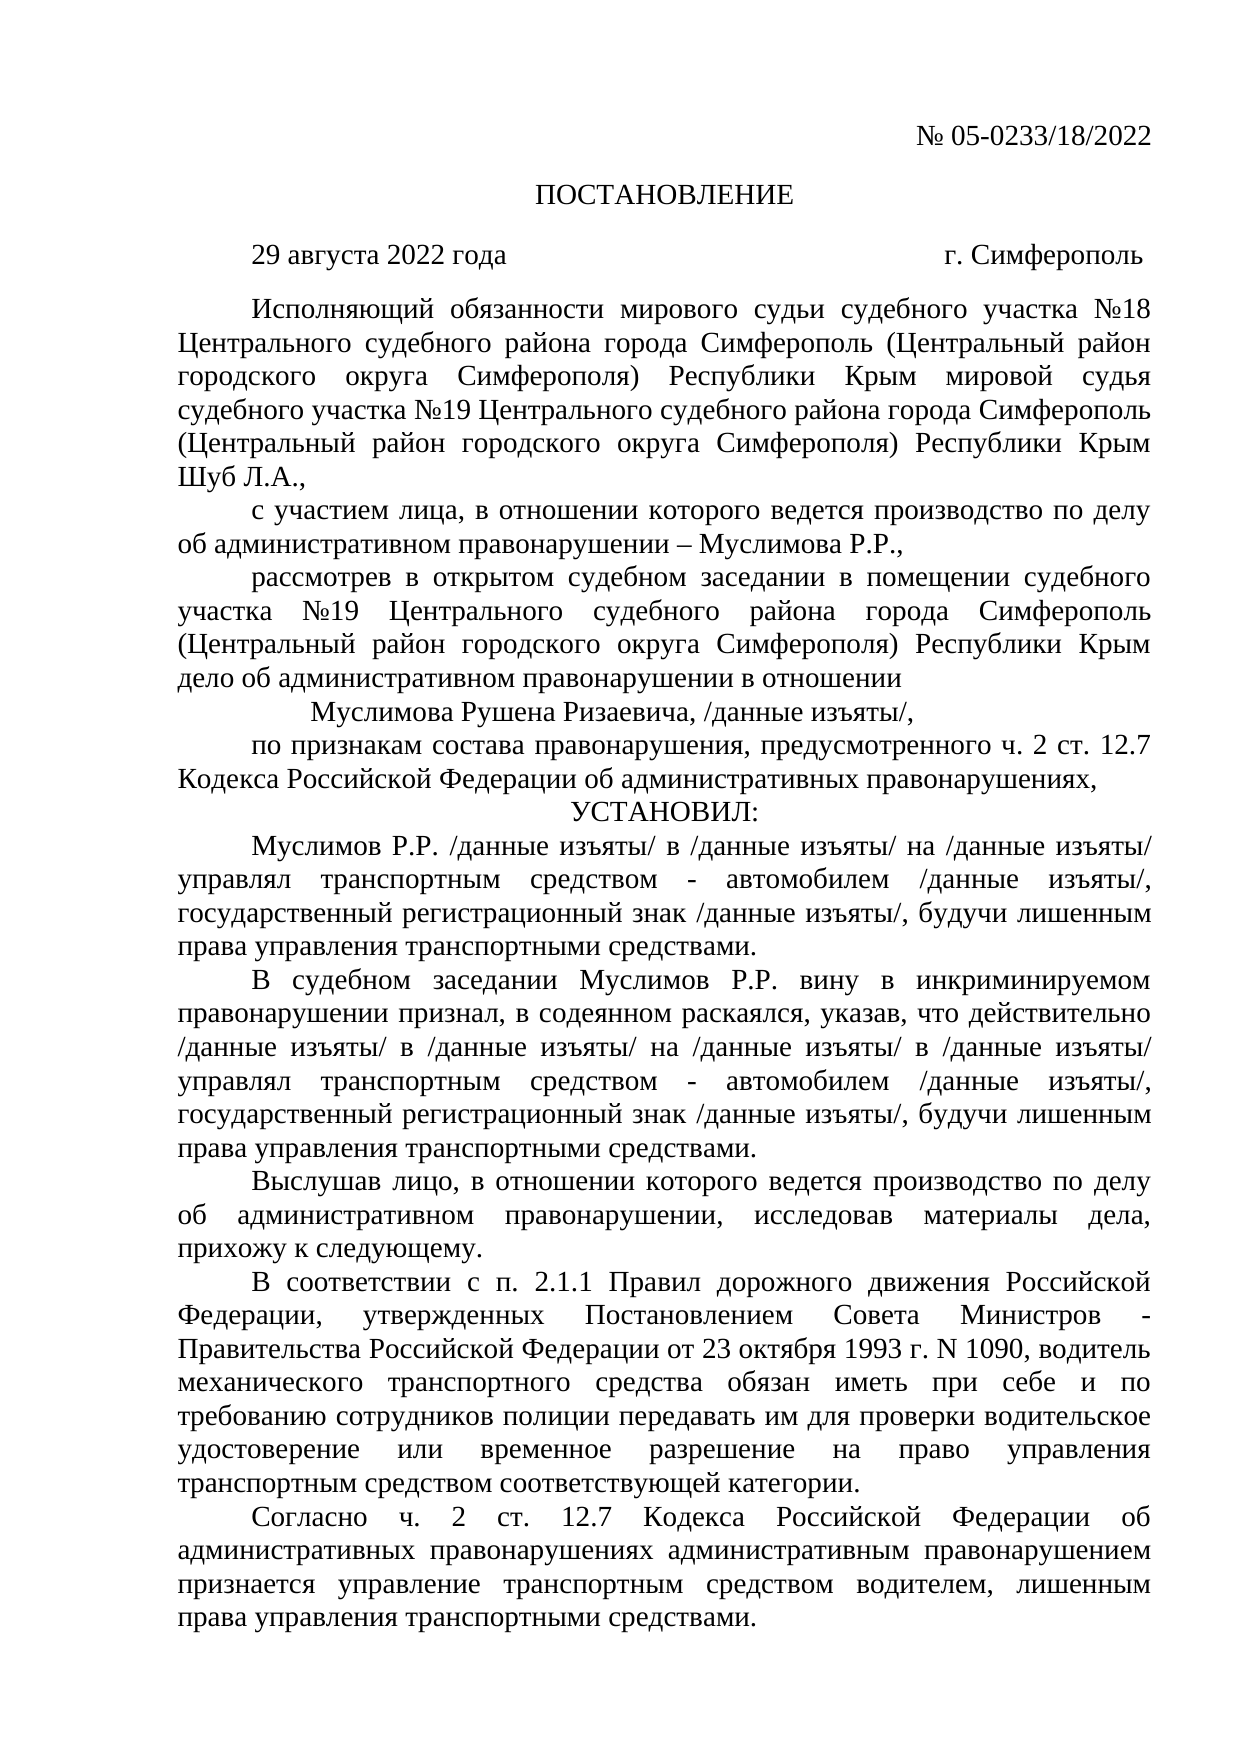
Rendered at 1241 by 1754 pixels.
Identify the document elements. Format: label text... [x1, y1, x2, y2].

text Муслимов Р.Р. /данные изъяты/ в /данные изъяты/ на /данные изъяты/ управлял транспортным средством - автомобилем /данные изъяты/, государственный регистрационный знак /данные изъяты/, будучи лишенным права управления транспортными средствами. [177, 828, 1152, 962]
text Муслимова Рушена Ризаевича, /данные изъяты/, [310, 694, 1152, 727]
text 29 августа 2022 года г. Симферополь [177, 237, 1152, 270]
text В судебном заседании Муслимов Р.Р. вину в инкриминируемом правонарушении признал, в содеянном раскаялся, указав, что действительно /данные изъяты/ в /данные изъяты/ на /данные изъяты/ в /данные изъяты/ управлял транспортным средством - автомобилем /данные изъяты/, государственный регистрационный знак /данные изъяты/, будучи лишенным права управления транспортными средствами. [177, 962, 1152, 1163]
text В соответствии с п. 2.1.1 Правил дорожного движения Российской Федерации, утвержденных Постановлением Совета Министров - Правительства Российской Федерации от 23 октября 1993 г. N 1090, водитель механического транспортного средства обязан иметь при себе и по требованию сотрудников полиции передавать им для проверки водительское удостоверение или временное разрешение на право управления транспортным средством соответствующей категории. [177, 1264, 1152, 1499]
text № 05-0233/18/2022 [177, 118, 1152, 152]
text УСТАНОВИЛ: [177, 794, 1152, 828]
text Согласно ч. 2 ст. 12.7 Кодекса Российской Федерации об административных правонарушениях административным правонарушением признается управление транспортным средством водителем, лишенным права управления транспортными средствами. [177, 1499, 1152, 1633]
text Выслушав лицо, в отношении которого ведется производство по делу об административном правонарушении, исследовав материалы дела, прихожу к следующему. [177, 1163, 1152, 1264]
text по признакам состава правонарушения, предусмотренного ч. 2 ст. 12.7 Кодекса Российской Федерации об административных правонарушениях, [177, 727, 1152, 794]
text ПОСТАНОВЛЕНИЕ [177, 177, 1152, 211]
text рассмотрев в открытом судебном заседании в помещении судебного участка №19 Центрального судебного района города Симферополь (Центральный район городского округа Симферополя) Республики Крым дело об административном правонарушении в отношении [177, 559, 1152, 694]
text с участием лица, в отношении которого ведется производство по делу об административном правонарушении – Муслимова Р.Р., [177, 492, 1152, 559]
text Исполняющий обязанности мирового судьи судебного участка №18 Центрального судебного района города Симферополь (Центральный район городского округа Симферополя) Республики Крым мировой судья судебного участка №19 Центрального судебного района города Симферополь (Центральный район городского округа Симферополя) Республики Крым Шуб Л.А., [177, 291, 1152, 492]
